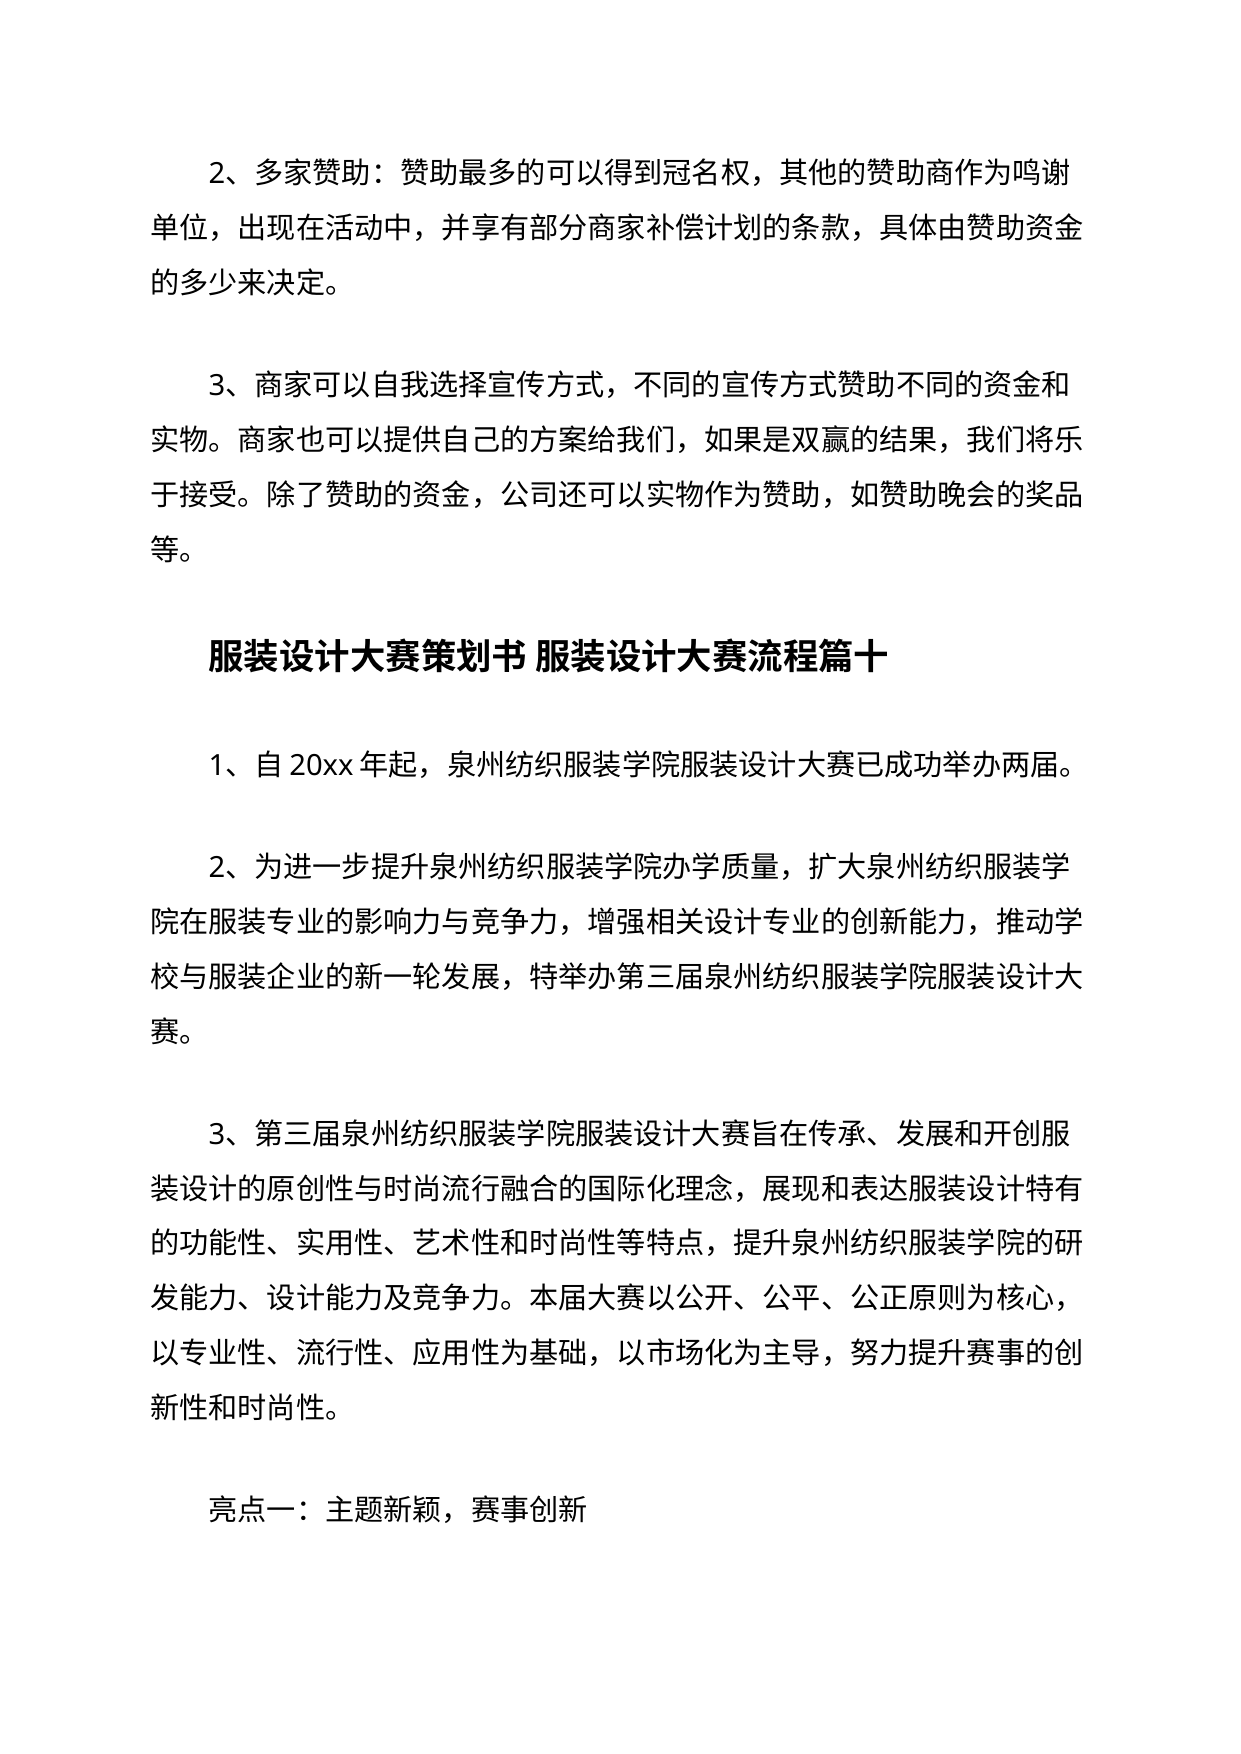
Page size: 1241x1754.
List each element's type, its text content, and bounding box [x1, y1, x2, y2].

text 3、商家可以自我选择宣传方式，不同的宣传方式赞助不同的资金和实物。商家也可以提供自己的方案给我们，如果是双赢的结果，我们将乐于接受。除了赞助的资金，公司还可以实物作为赞助，如赞助晚会的奖品等。 [150, 362, 1090, 569]
text 2、为进一步提升泉州纺织服装学院办学质量，扩大泉州纺织服装学院在服装专业的影响力与竞争力，增强相关设计专业的创新能力，推动学校与服装企业的新一轮发展，特举办第三届泉州纺织服装学院服装设计大赛。 [150, 844, 1090, 1051]
text 1、自20xx年起，泉州纺织服装学院服装设计大赛已成功举办两届。 [150, 742, 1090, 784]
text 亮点一：主题新颖，赛事创新 [150, 1487, 1090, 1529]
text 服装设计大赛策划书 服装设计大赛流程篇十 [150, 628, 1090, 679]
text 2、多家赞助：赞助最多的可以得到冠名权，其他的赞助商作为鸣谢单位，出现在活动中，并享有部分商家补偿计划的条款，具体由赞助资金的多少来决定。 [150, 150, 1090, 302]
text 3、第三届泉州纺织服装学院服装设计大赛旨在传承、发展和开创服装设计的原创性与时尚流行融合的国际化理念，展现和表达服装设计特有的功能性、实用性、艺术性和时尚性等特点，提升泉州纺织服装学院的研发能力、设计能力及竞争力。本届大赛以公开、公平、公正原则为核心，以专业性、流行性、应用性为基础，以市场化为主导，努力提升赛事的创新性和时尚性。 [150, 1110, 1090, 1427]
